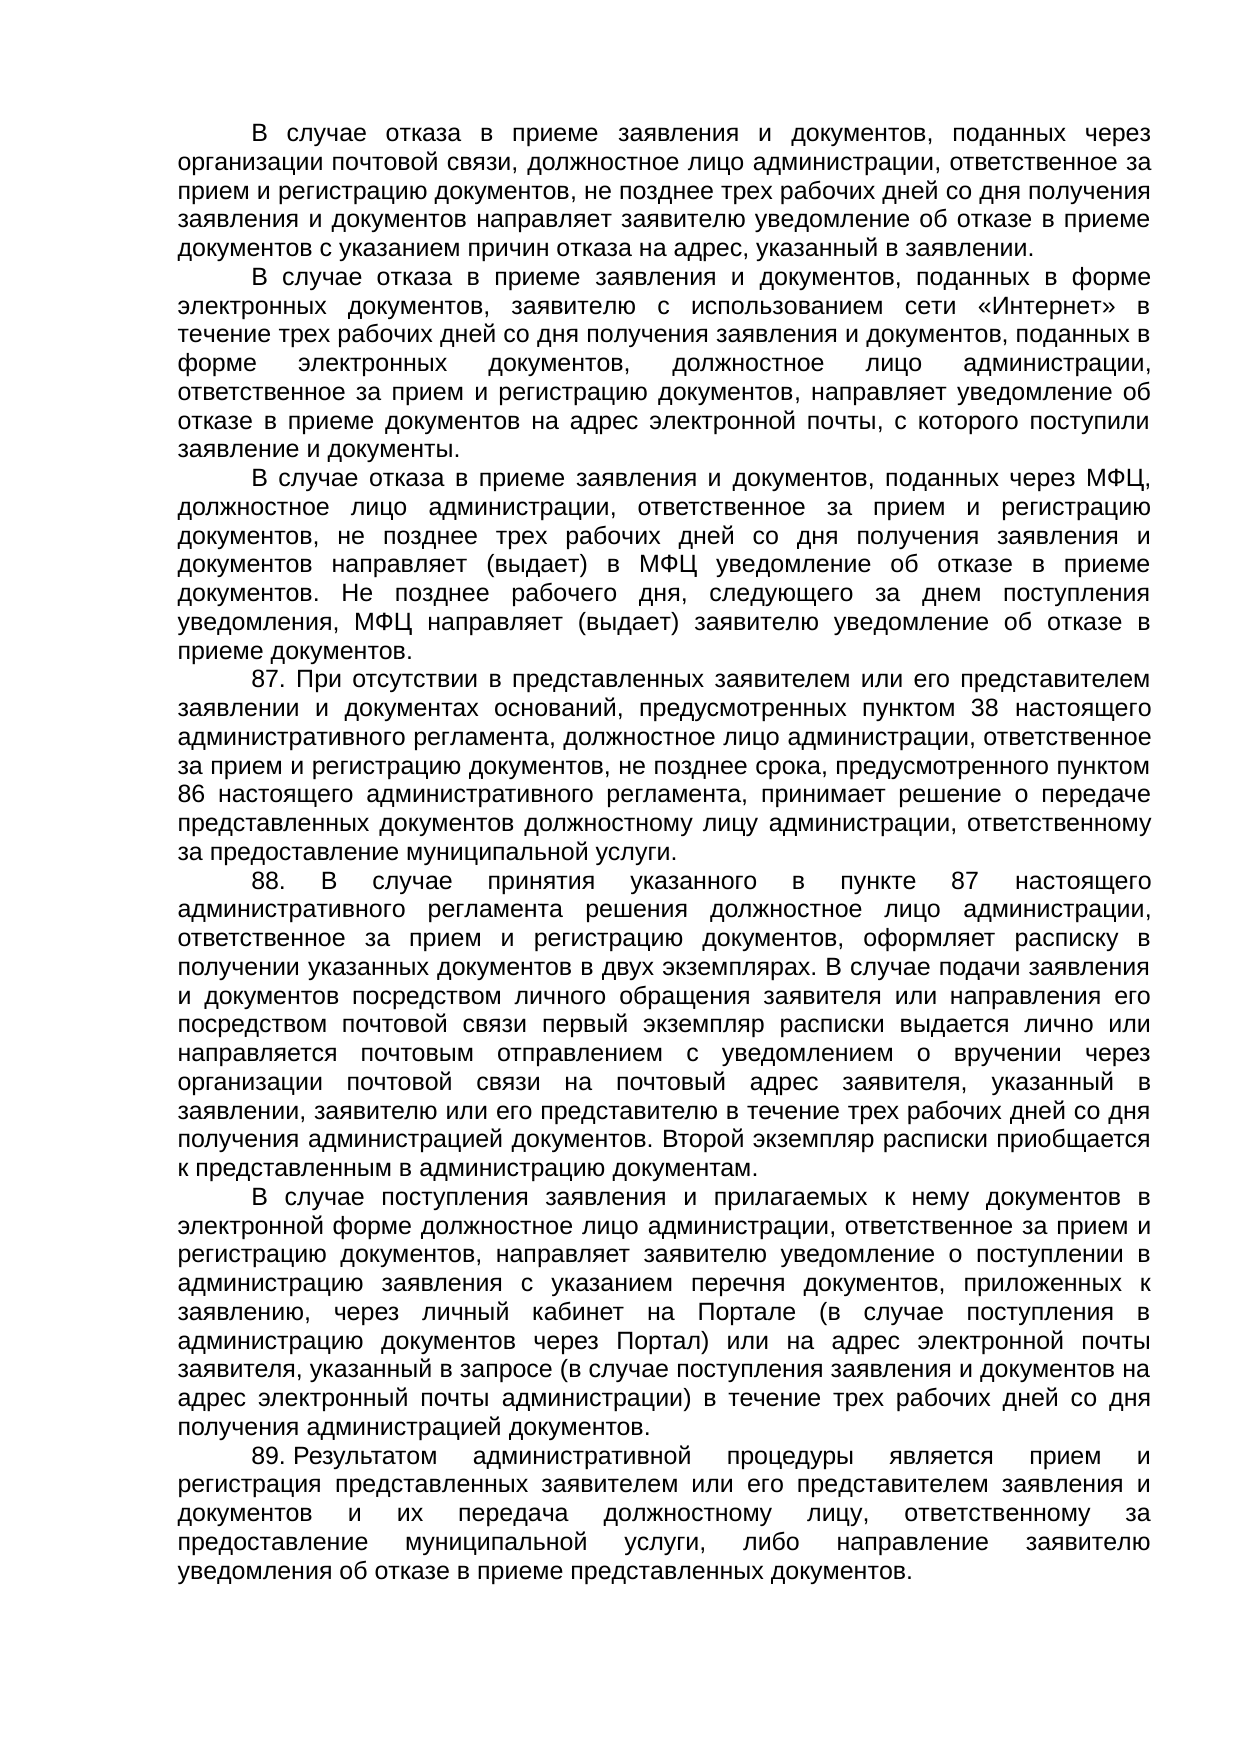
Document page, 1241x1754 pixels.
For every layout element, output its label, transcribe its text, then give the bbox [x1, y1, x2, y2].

text 88. В случае принятия указанного в пункте 87 настоящего административного регламента решения должностное лицо администрации, ответственное за прием и регистрацию документов, оформляет расписку в получении указанных документов в двух экземплярах. В случае подачи заявления и документов посредством личного обращения заявителя или направления его посредством почтовой связи первый экземпляр расписки выдается лично или направляется почтовым отправлением с уведомлением о вручении через организации почтовой связи на почтовый адрес заявителя, указанный в заявлении, заявителю или его представителю в течение трех рабочих дней со дня получения администрацией документов. Второй экземпляр расписки приобщается к представленным в администрацию документам. [177, 866, 1152, 1182]
text 89. Результатом административной процедуры является прием и регистрация представленных заявителем или его представителем заявления и документов и их передача должностному лицу, ответственному за предоставление муниципальной услуги, либо направление заявителю уведомления об отказе в приеме представленных документов. [177, 1441, 1152, 1584]
text В случае отказа в приеме заявления и документов, поданных в форме электронных документов, заявителю с использованием сети «Интернет» в течение трех рабочих дней со дня получения заявления и документов, поданных в форме электронных документов, должностное лицо администрации, ответственное за прием и регистрацию документов, направляет уведомление об отказе в приеме документов на адрес электронной почты, с которого поступили заявление и документы. [177, 262, 1152, 463]
text В случае отказа в приеме заявления и документов, поданных через МФЦ, должностное лицо администрации, ответственное за прием и регистрацию документов, не позднее трех рабочих дней со дня получения заявления и документов направляет (выдает) в МФЦ уведомление об отказе в приеме документов. Не позднее рабочего дня, следующего за днем поступления уведомления, МФЦ направляет (выдает) заявителю уведомление об отказе в приеме документов. [177, 463, 1152, 664]
text 87. При отсутствии в представленных заявителем или его представителем заявлении и документах оснований, предусмотренных пунктом 38 настоящего административного регламента, должностное лицо администрации, ответственное за прием и регистрацию документов, не позднее срока, предусмотренного пунктом 86 настоящего административного регламента, принимает решение о передаче представленных документов должностному лицу администрации, ответственному за предоставление муниципальной услуги. [177, 664, 1152, 866]
text В случае поступления заявления и прилагаемых к нему документов в электронной форме должностное лицо администрации, ответственное за прием и регистрацию документов, направляет заявителю уведомление о поступлении в администрацию заявления с указанием перечня документов, приложенных к заявлению, через личный кабинет на Портале (в случае поступления в администрацию документов через Портал) или на адрес электронной почты заявителя, указанный в запросе (в случае поступления заявления и документов на адрес электронный почты администрации) в течение трех рабочих дней со дня получения администрацией документов. [177, 1182, 1152, 1441]
text В случае отказа в приеме заявления и документов, поданных через организации почтовой связи, должностное лицо администрации, ответственное за прием и регистрацию документов, не позднее трех рабочих дней со дня получения заявления и документов направляет заявителю уведомление об отказе в приеме документов с указанием причин отказа на адрес, указанный в заявлении. [177, 118, 1152, 262]
